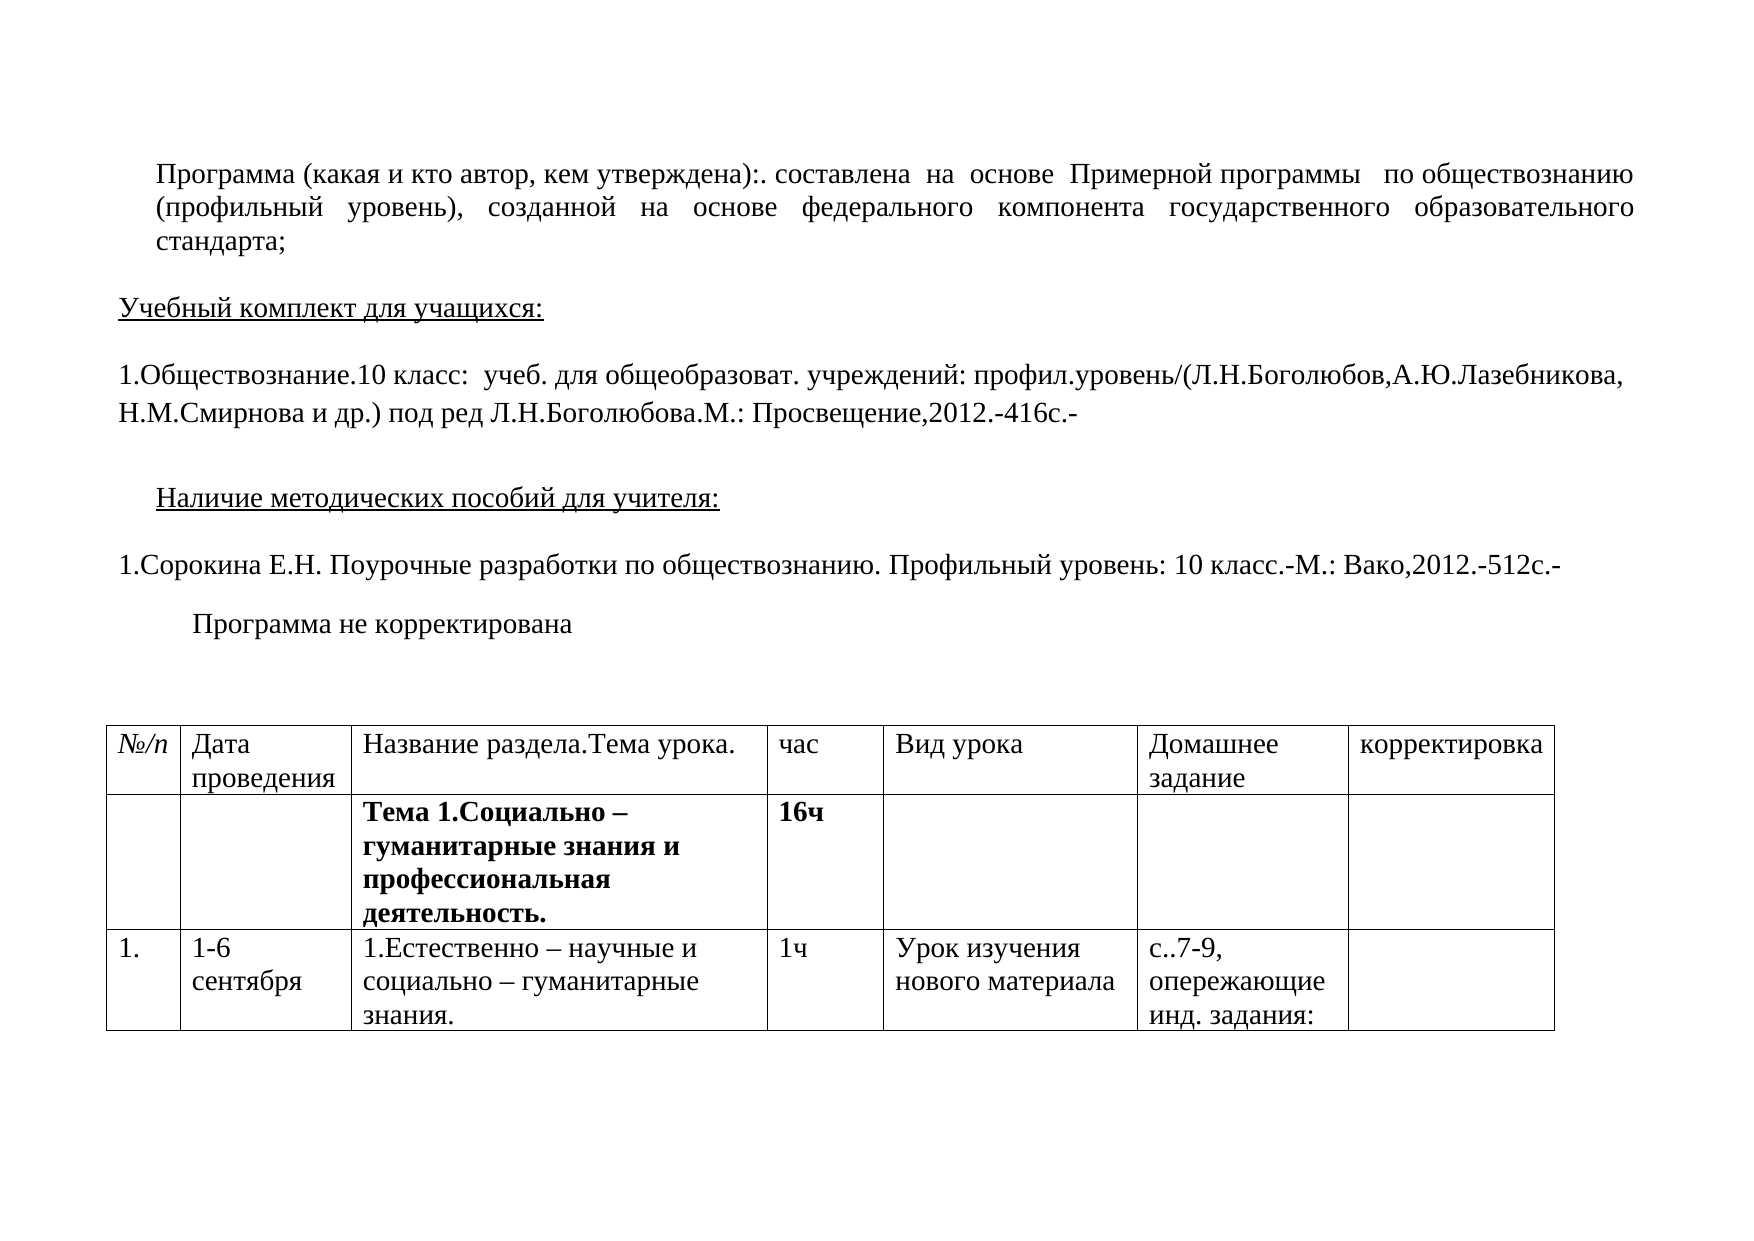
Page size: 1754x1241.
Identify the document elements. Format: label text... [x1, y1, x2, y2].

table_cell 1-6 сентября [181, 930, 351, 1030]
text Программа не корректирована [118, 607, 1636, 640]
table_header Домашнее задание [1138, 726, 1348, 793]
table_cell [1138, 795, 1348, 929]
table_cell Тема 1.Социально – гуманитарные знания и профессиональная деятельность. [352, 795, 767, 929]
table_header Вид урока [884, 726, 1137, 793]
text 1.Сорокина Е.Н. Поурочные разработки по обществознанию. Профильный уровень: 10 класс.-М.: Вако,2012.-512с.- [118, 547, 1637, 581]
table_cell [884, 795, 1137, 929]
table_cell [1349, 795, 1554, 929]
table_header Дата проведения [181, 726, 351, 793]
table_cell [1349, 930, 1554, 1030]
text 1.Обществознание.10 класс: учеб. для общеобразоват. учреждений: профил.уровень/(Л.Н.Боголюбов,А.Ю.Лазебникова, Н.М.Смирнова и др.) под ред Л.Н.Боголюбова.М.: Просвещение,2012.-416с.- [118, 357, 1636, 429]
table_cell [181, 795, 351, 929]
table_cell 1ч [768, 930, 883, 1030]
table_header час [768, 726, 883, 793]
table_cell [107, 795, 180, 929]
table_cell 16ч [768, 795, 883, 929]
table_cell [1138, 930, 1348, 1030]
table_cell 1. [107, 930, 180, 1030]
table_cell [352, 930, 767, 1030]
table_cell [884, 930, 1137, 1030]
table_header №/п [107, 726, 180, 793]
text Наличие методических пособий для учителя: [156, 480, 1637, 514]
text Программа (какая и кто автор, кем утверждена):. составлена на основе Примерной программы по обществознанию (профильный уровень), созданной на основе федерального компонента государственного образовательного стандарта; [156, 156, 1636, 256]
table_header Название раздела.Тема урока. [352, 726, 767, 793]
table_header корректировка [1349, 726, 1554, 793]
text Учебный комплект для учащихся: [118, 290, 1637, 323]
